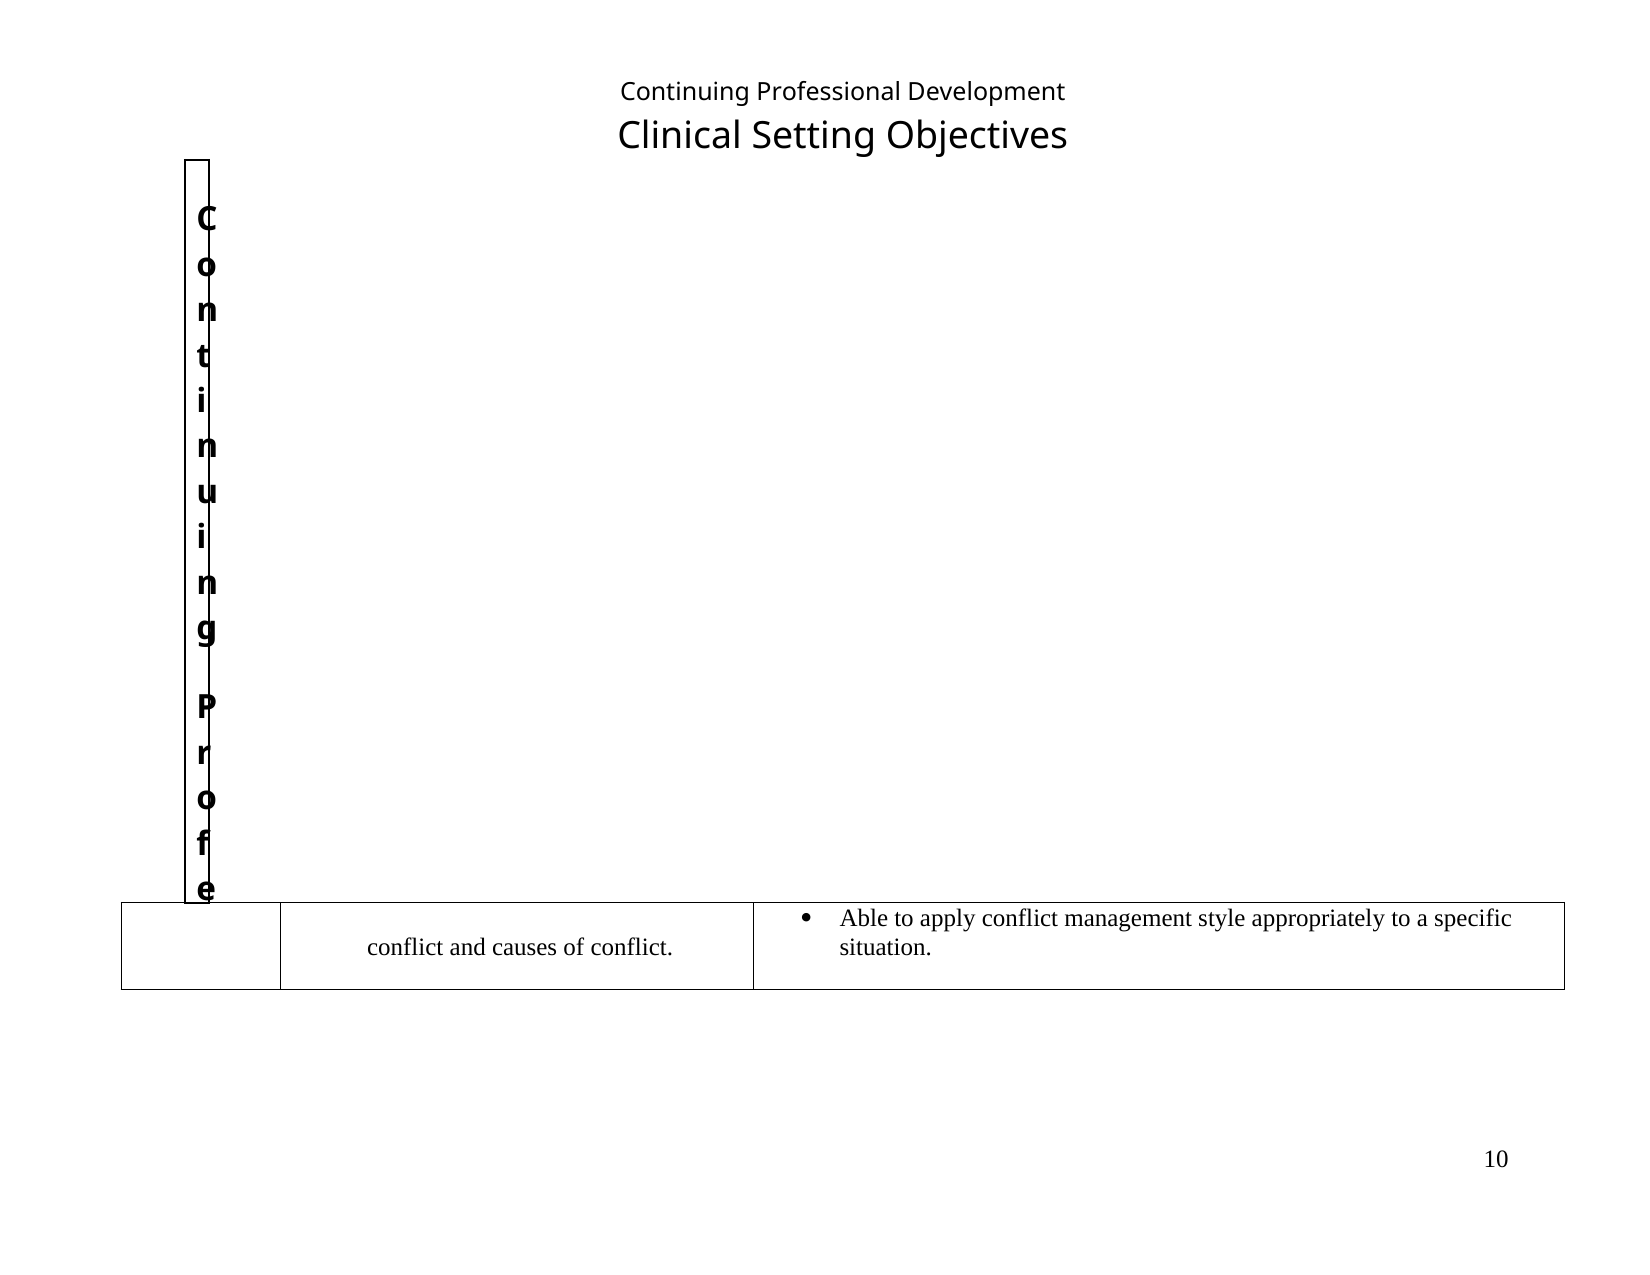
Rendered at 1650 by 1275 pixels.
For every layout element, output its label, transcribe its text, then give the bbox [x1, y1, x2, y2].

table_cell Able to identify possible stimulating factors that lead to conflict, such as: miscommunication, differences in practice and perspective and restructuring or changes in the ward. Develop familiarity to the different conflict management styles. Able to apply conflict management style appropriately to a specific situation. [754, 903, 1564, 989]
table_cell [122, 903, 280, 989]
table_cell To achieve this objective I will: Attend a class seminar pertaining to the different styles of managing conflict and causes of conflict. [281, 903, 753, 989]
